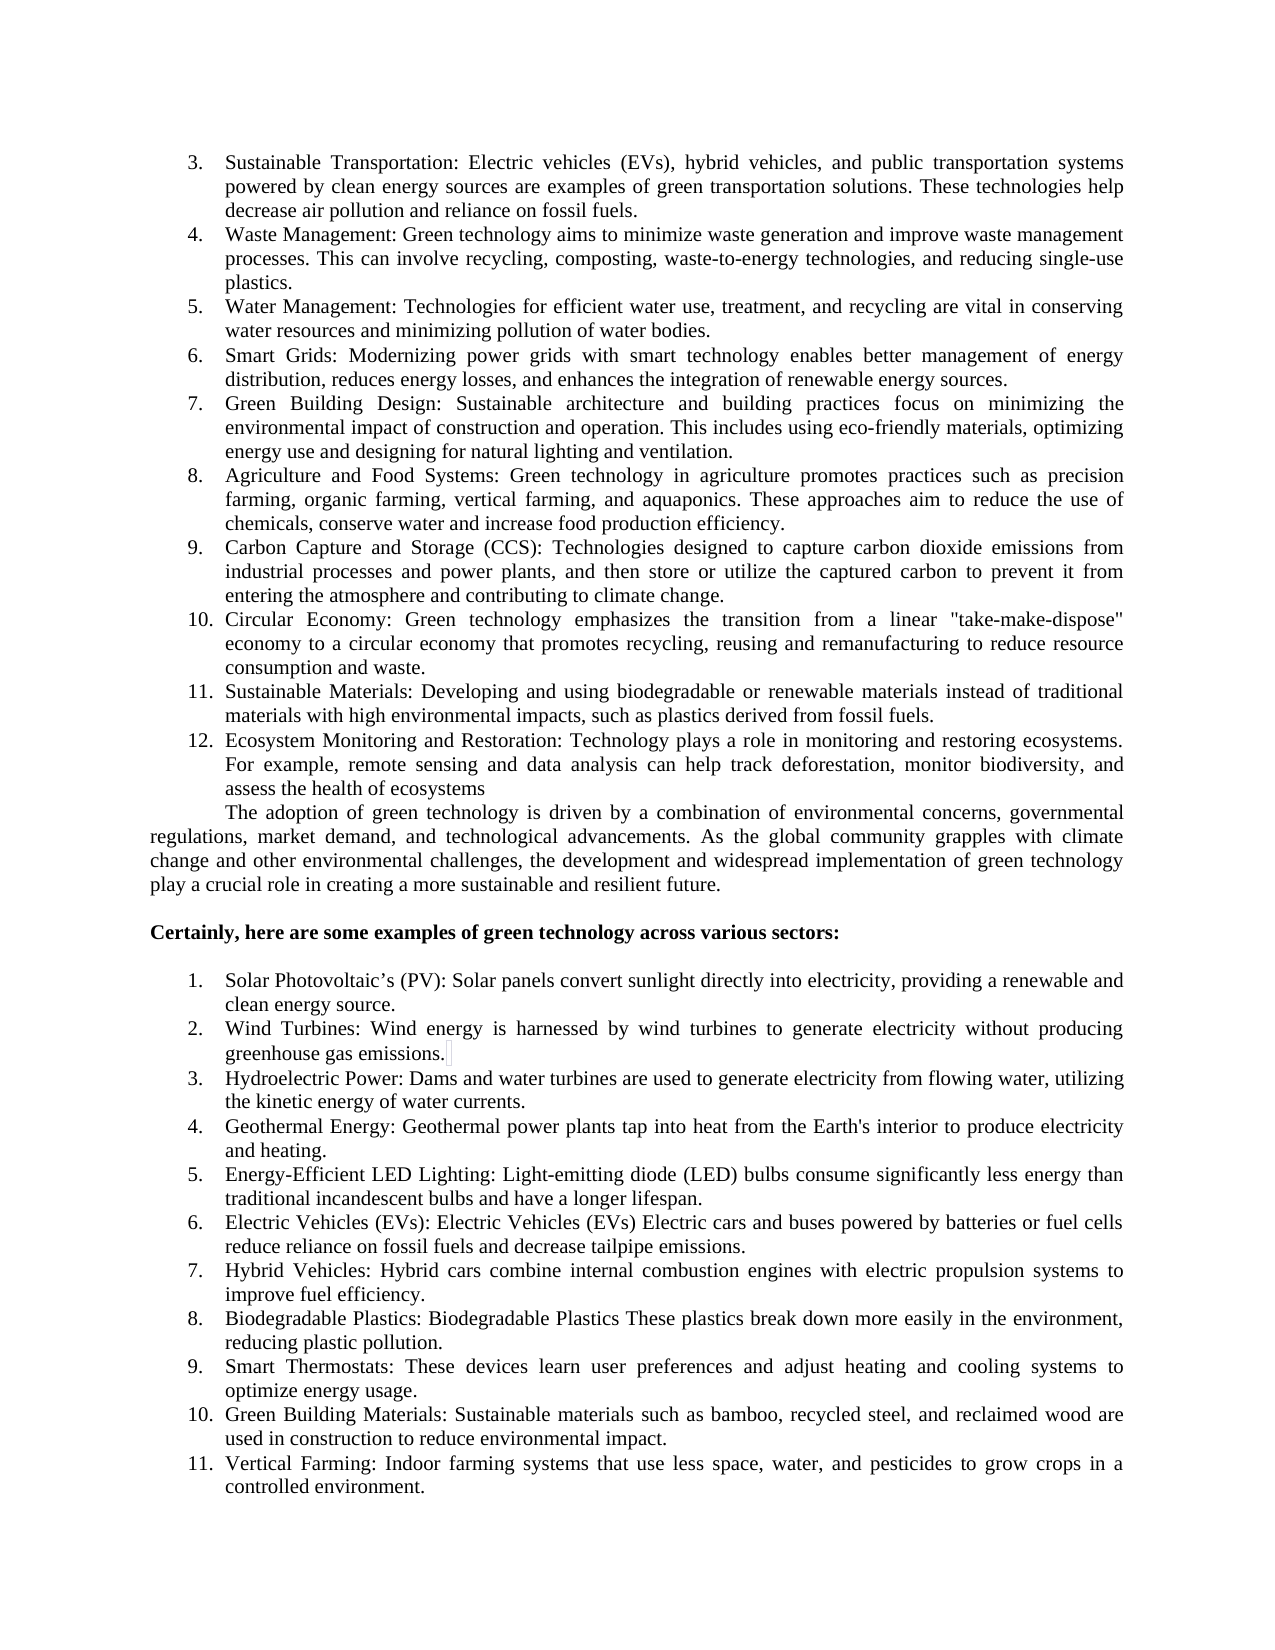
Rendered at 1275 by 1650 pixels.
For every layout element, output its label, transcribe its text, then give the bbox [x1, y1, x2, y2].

list Geothermal Energy: Geothermal power plants tap into heat from the Earth's interior to produce electricity and heating. [187, 1113, 1125, 1162]
list Sustainable Materials: Developing and using biodegradable or renewable materials instead of traditional materials with high environmental impacts, such as plastics derived from fossil fuels. [187, 679, 1125, 727]
list Waste Management: Green technology aims to minimize waste generation and improve waste management processes. This can involve recycling, composting, waste-to-energy technologies, and reducing single-use plastics. [187, 222, 1125, 294]
list Green Building Materials: Sustainable materials such as bamboo, recycled steel, and reclaimed wood are used in construction to reduce environmental impact. [187, 1402, 1125, 1450]
list Smart Thermostats: These devices learn user preferences and adjust heating and cooling systems to optimize energy usage. [187, 1354, 1125, 1402]
list Circular Economy: Green technology emphasizes the transition from a linear "take-make-dispose" economy to a circular economy that promotes recycling, reusing and remanufacturing to reduce resource consumption and waste. [187, 607, 1125, 679]
list Solar Photovoltaic’s (PV): Solar panels convert sunlight directly into electricity, providing a renewable and clean energy source. [187, 968, 1125, 1016]
list Ecosystem Monitoring and Restoration: Technology plays a role in monitoring and restoring ecosystems. For example, remote sensing and data analysis can help track deforestation, monitor biodiversity, and assess the health of ecosystems [187, 727, 1125, 800]
list Wind Turbines: Wind energy is harnessed by wind turbines to generate electricity without producing greenhouse gas emissions. [187, 1016, 1125, 1065]
list Smart Grids: Modernizing power grids with smart technology enables better management of energy distribution, reduces energy losses, and enhances the integration of renewable energy sources. [187, 342, 1125, 391]
text The adoption of green technology is driven by a combination of environmental concerns, governmental regulations, market demand, and technological advancements. As the global community grapples with climate change and other environmental challenges, the development and widespread implementation of green technology play a crucial role in creating a more sustainable and resilient future. [150, 800, 1125, 896]
list Electric Vehicles (EVs): Electric Vehicles (EVs) Electric cars and buses powered by batteries or fuel cells reduce reliance on fossil fuels and decrease tailpipe emissions. [187, 1210, 1125, 1258]
list Hydroelectric Power: Dams and water turbines are used to generate electricity from flowing water, utilizing the kinetic energy of water currents. [187, 1065, 1125, 1113]
list Carbon Capture and Storage (CCS): Technologies designed to capture carbon dioxide emissions from industrial processes and power plants, and then store or utilize the captured carbon to prevent it from entering the atmosphere and contributing to climate change. [187, 535, 1125, 607]
list Water Management: Technologies for efficient water use, treatment, and recycling are vital in conserving water resources and minimizing pollution of water bodies. [187, 294, 1125, 342]
text Certainly, here are some examples of green technology across various sectors: [150, 920, 1125, 944]
list Energy-Efficient LED Lighting: Light-emitting diode (LED) bulbs consume significantly less energy than traditional incandescent bulbs and have a longer lifespan. [187, 1162, 1125, 1210]
list Biodegradable Plastics: Biodegradable Plastics These plastics break down more easily in the environment, reducing plastic pollution. [187, 1306, 1125, 1354]
list Sustainable Transportation: Electric vehicles (EVs), hybrid vehicles, and public transportation systems powered by clean energy sources are examples of green transportation solutions. These technologies help decrease air pollution and reliance on fossil fuels. [187, 150, 1125, 222]
list Vertical Farming: Indoor farming systems that use less space, water, and pesticides to grow crops in a controlled environment. [187, 1450, 1125, 1498]
list Green Building Design: Sustainable architecture and building practices focus on minimizing the environmental impact of construction and operation. This includes using eco-friendly materials, optimizing energy use and designing for natural lighting and ventilation. [187, 391, 1125, 463]
list Hybrid Vehicles: Hybrid cars combine internal combustion engines with electric propulsion systems to improve fuel efficiency. [187, 1258, 1125, 1306]
list Agriculture and Food Systems: Green technology in agriculture promotes practices such as precision farming, organic farming, vertical farming, and aquaponics. These approaches aim to reduce the use of chemicals, conserve water and increase food production efficiency. [187, 463, 1125, 535]
